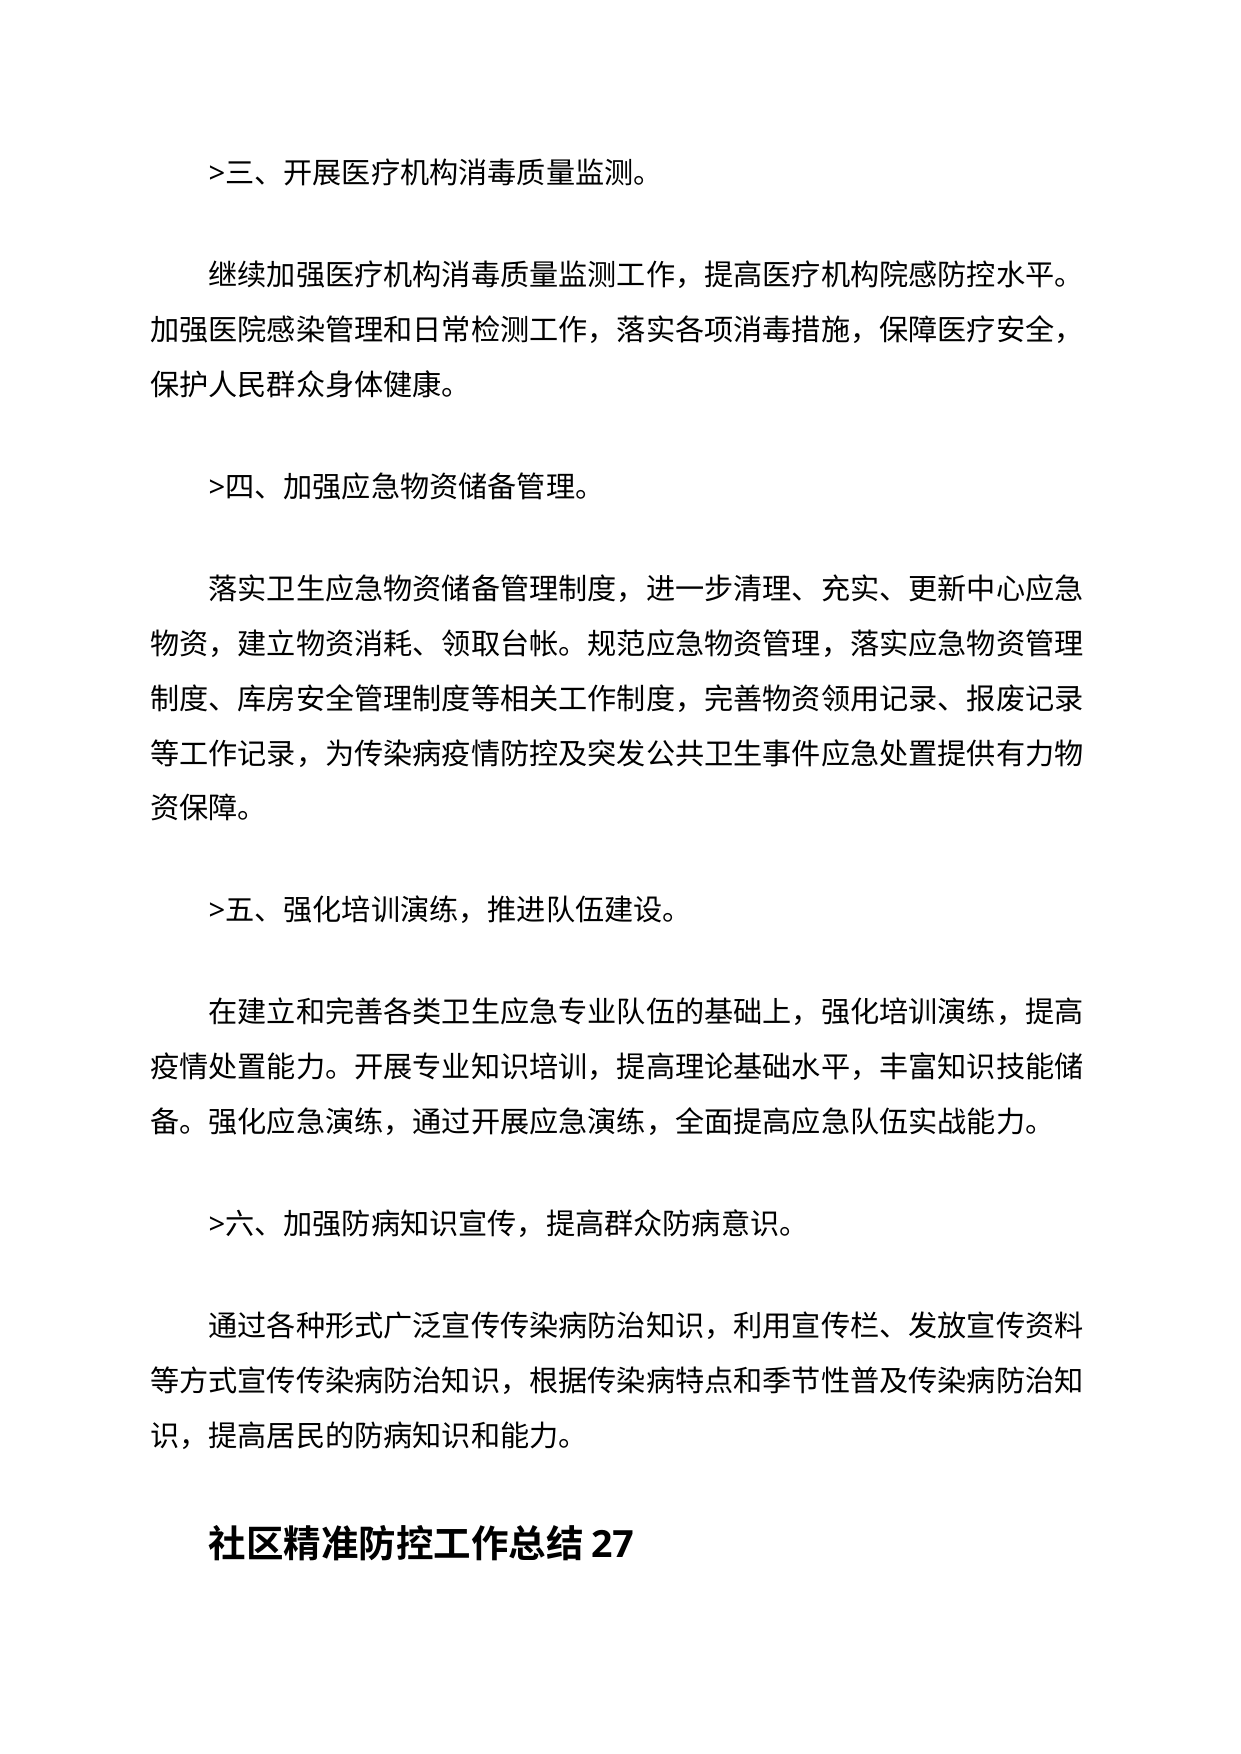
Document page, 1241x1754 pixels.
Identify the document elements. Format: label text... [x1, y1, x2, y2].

text 在建立和完善各类卫生应急专业队伍的基础上，强化培训演练，提高疫情处置能力。开展专业知识培训，提高理论基础水平，丰富知识技能储备。强化应急演练，通过开展应急演练，全面提高应急队伍实战能力。 [150, 989, 1090, 1141]
text >四、加强应急物资储备管理。 [150, 463, 1090, 506]
text 落实卫生应急物资储备管理制度，进一步清理、充实、更新中心应急物资，建立物资消耗、领取台帐。规范应急物资管理，落实应急物资管理制度、库房安全管理制度等相关工作制度，完善物资领用记录、报废记录等工作记录，为传染病疫情防控及突发公共卫生事件应急处置提供有力物资保障。 [150, 566, 1090, 827]
text 继续加强医疗机构消毒质量监测工作，提高医疗机构院感防控水平。加强医院感染管理和日常检测工作，落实各项消毒措施，保障医疗安全，保护人民群众身体健康。 [150, 252, 1090, 404]
text >五、强化培训演练，推进队伍建设。 [150, 887, 1090, 929]
text >三、开展医疗机构消毒质量监测。 [150, 150, 1090, 192]
text 通过各种形式广泛宣传传染病防治知识，利用宣传栏、发放宣传资料等方式宣传传染病防治知识，根据传染病特点和季节性普及传染病防治知识，提高居民的防病知识和能力。 [150, 1302, 1090, 1454]
text >六、加强防病知识宣传，提高群众防病意识。 [150, 1200, 1090, 1243]
text 社区精准防控工作总结27 [150, 1514, 1090, 1568]
